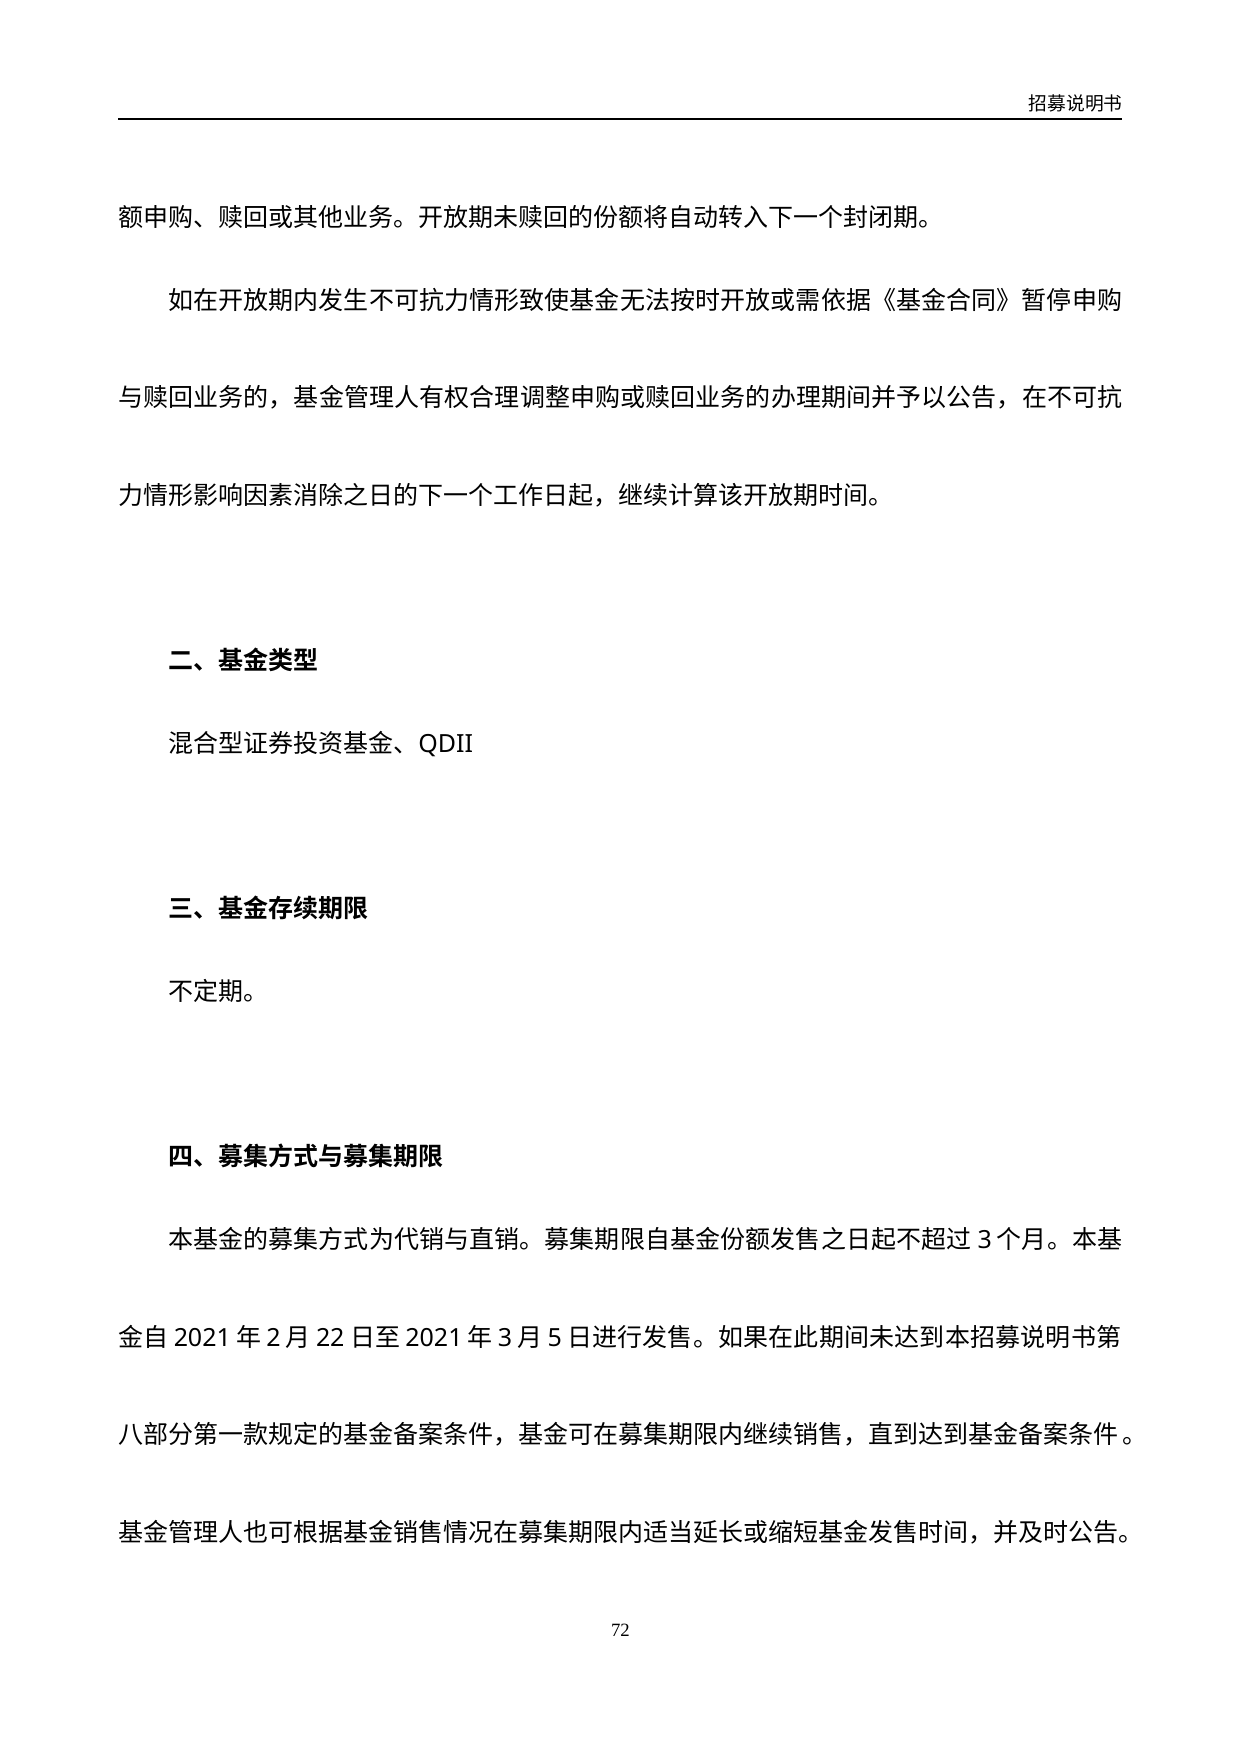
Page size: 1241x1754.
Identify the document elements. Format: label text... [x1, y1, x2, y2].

text 二、基金类型 [118, 626, 1122, 691]
text 混合型证券投资基金、QDII [118, 709, 1122, 774]
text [118, 183, 1122, 248]
text 如在开放期内发生不可抗力情形致使基金无法按时开放或需依据《基金合同》暂停申购与赎回业务的，基金管理人有权合理调整申购或赎回业务的办理期间并予以公告，在不可抗力情形影响因素消除之日的下一个工作日起，继续计算该开放期时间。 [118, 266, 1122, 526]
text 四、募集方式与募集期限 [118, 1122, 1122, 1187]
text 三、基金存续期限 [118, 874, 1122, 939]
text 本基金的募集方式为代销与直销。募集期限自基金份额发售之日起不超过3个月。本基金自2021年2月22日至2021年3月5日进行发售。如果在此期间未达到本招募说明书第八部分第一款规定的基金备案条件，基金可在募集期限内继续销售，直到达到基金备案条件。基金管理人也可根据基金销售情况在募集期限内适当延长或缩短基金发售时间，并及时公告。 [118, 1206, 1122, 1563]
text 不定期。 [118, 957, 1122, 1022]
